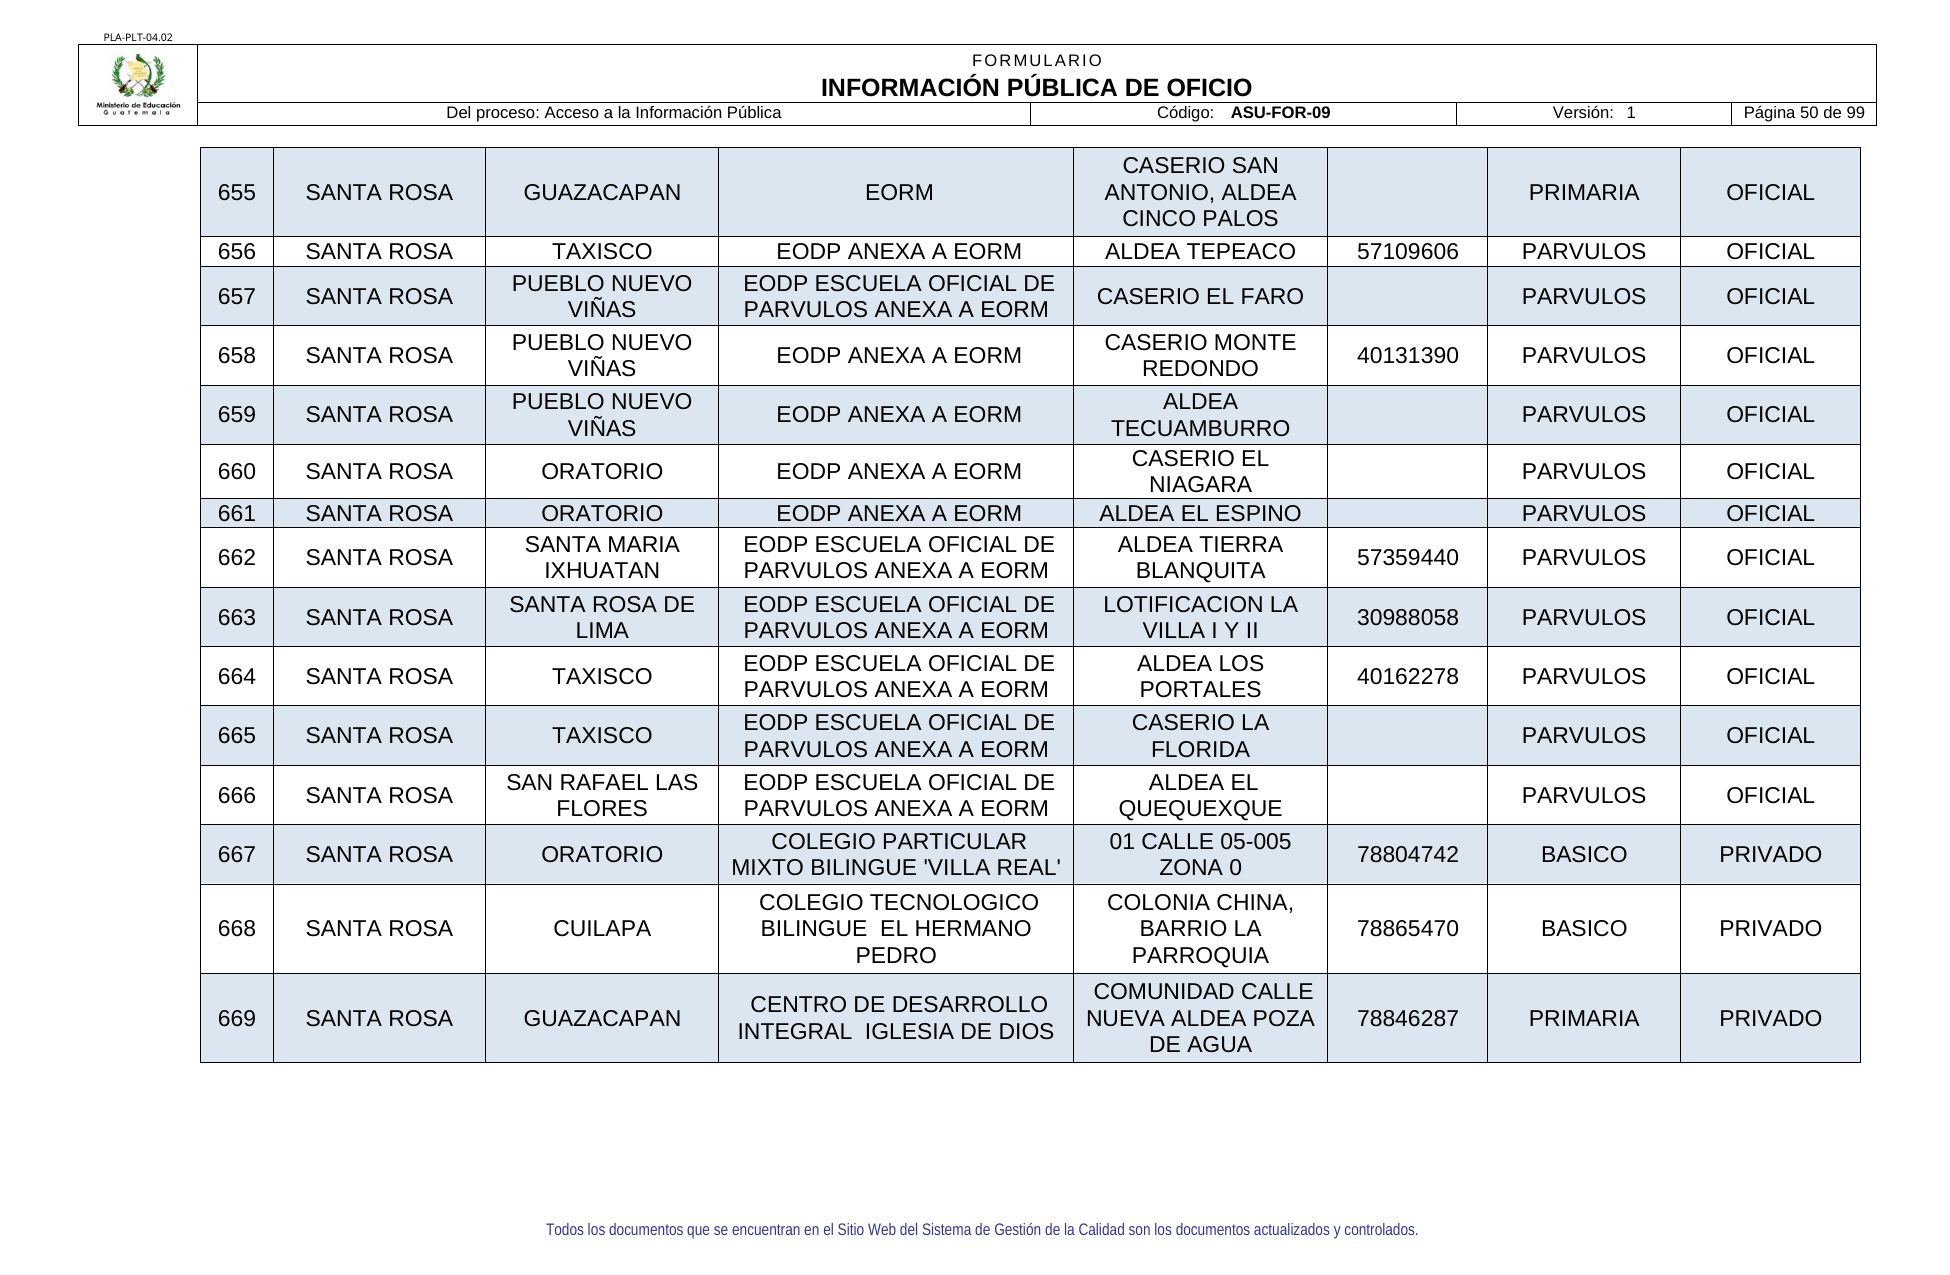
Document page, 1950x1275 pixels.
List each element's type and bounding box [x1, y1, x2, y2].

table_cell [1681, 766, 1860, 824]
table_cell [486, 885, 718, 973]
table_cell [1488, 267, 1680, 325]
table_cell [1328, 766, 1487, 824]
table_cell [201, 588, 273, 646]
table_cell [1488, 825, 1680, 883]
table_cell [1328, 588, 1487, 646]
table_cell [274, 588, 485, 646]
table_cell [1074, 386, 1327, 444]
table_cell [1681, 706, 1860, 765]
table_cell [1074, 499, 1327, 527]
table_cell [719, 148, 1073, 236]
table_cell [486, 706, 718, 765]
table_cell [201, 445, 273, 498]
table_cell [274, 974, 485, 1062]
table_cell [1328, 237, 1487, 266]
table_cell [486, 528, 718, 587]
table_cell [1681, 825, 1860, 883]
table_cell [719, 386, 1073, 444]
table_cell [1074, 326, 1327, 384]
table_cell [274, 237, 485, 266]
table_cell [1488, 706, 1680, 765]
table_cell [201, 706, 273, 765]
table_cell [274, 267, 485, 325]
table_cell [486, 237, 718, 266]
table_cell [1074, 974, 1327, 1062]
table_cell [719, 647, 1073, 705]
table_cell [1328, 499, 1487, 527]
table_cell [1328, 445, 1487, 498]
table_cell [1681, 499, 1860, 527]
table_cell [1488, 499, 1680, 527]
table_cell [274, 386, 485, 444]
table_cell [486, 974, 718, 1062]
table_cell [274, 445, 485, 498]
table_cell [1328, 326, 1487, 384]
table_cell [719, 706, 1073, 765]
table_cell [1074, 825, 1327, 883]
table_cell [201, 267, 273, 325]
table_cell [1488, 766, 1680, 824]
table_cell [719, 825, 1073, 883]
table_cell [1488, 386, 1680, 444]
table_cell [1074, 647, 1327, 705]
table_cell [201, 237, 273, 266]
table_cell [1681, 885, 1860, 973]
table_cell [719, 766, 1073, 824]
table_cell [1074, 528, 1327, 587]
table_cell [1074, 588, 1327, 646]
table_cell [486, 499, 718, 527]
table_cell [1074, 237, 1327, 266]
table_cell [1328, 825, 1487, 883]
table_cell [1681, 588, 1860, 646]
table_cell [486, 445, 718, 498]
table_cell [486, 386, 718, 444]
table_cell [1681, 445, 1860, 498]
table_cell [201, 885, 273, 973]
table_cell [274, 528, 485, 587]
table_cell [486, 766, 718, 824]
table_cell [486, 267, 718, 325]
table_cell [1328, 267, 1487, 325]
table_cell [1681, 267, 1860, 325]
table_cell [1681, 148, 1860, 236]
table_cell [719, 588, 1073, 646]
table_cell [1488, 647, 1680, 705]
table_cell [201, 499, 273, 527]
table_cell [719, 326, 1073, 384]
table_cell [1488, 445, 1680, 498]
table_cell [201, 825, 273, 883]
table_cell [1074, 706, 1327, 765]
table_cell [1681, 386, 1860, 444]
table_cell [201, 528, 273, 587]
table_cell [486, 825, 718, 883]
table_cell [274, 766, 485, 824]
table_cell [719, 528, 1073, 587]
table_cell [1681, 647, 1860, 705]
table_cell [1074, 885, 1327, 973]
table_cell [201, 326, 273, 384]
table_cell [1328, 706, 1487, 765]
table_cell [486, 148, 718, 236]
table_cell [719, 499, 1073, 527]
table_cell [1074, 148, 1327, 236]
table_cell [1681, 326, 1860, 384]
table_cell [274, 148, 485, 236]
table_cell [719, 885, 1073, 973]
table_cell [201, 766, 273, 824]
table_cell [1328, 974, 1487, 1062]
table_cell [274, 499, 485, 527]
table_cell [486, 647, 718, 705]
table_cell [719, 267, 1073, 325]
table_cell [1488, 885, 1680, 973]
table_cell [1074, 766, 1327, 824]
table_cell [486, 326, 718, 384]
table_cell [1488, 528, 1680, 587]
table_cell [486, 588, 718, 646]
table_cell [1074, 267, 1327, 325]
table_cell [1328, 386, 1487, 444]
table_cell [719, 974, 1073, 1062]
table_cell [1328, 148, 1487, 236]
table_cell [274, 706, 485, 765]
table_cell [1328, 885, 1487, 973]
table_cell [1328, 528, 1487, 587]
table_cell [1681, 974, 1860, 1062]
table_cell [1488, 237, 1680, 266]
picture [95, 51, 181, 117]
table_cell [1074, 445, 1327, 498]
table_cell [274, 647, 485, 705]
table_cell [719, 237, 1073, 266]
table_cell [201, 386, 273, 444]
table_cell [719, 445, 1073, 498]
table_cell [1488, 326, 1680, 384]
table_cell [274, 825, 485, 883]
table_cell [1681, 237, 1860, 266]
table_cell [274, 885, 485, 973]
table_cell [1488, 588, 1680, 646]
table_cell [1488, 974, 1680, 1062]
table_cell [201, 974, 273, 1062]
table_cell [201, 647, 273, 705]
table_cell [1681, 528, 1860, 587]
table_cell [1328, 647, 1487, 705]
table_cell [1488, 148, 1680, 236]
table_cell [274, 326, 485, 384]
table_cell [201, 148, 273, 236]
